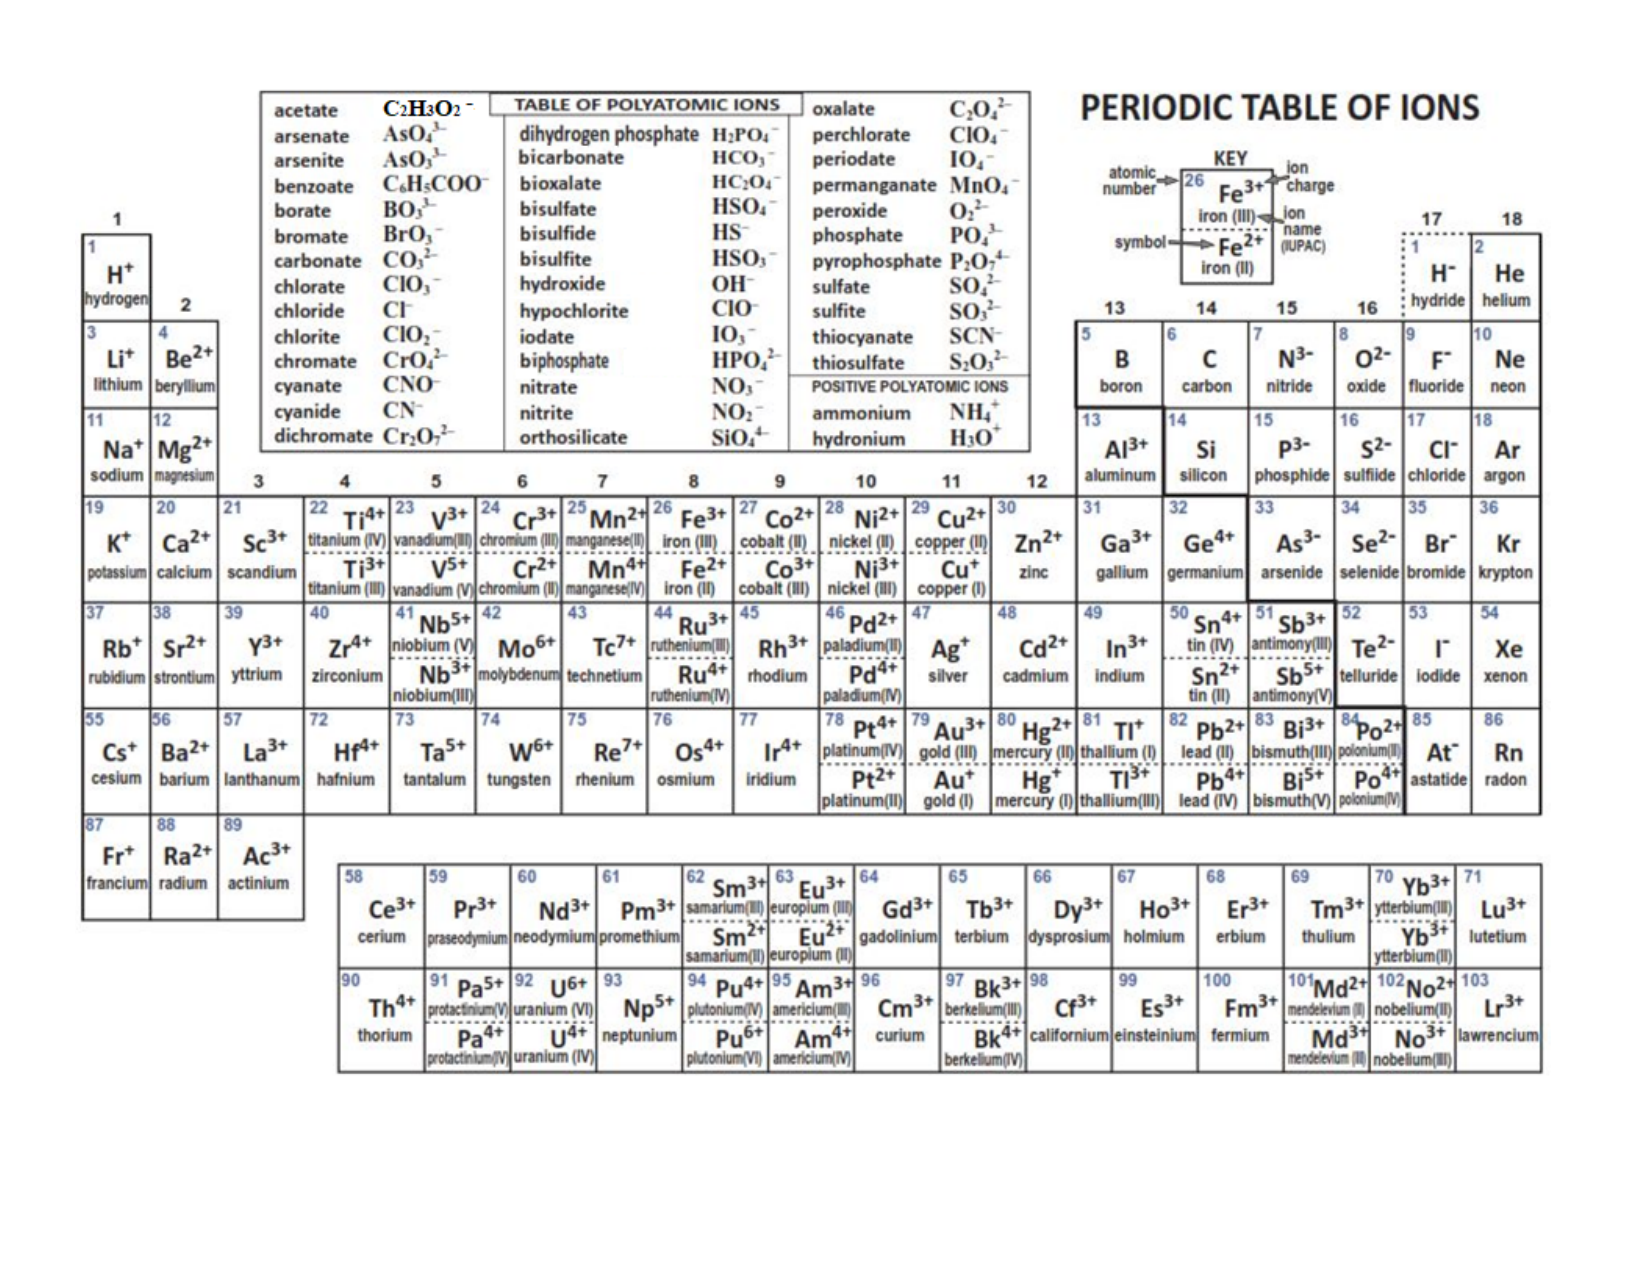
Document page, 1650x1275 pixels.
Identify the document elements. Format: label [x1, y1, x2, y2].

picture [75, 75, 1575, 1107]
